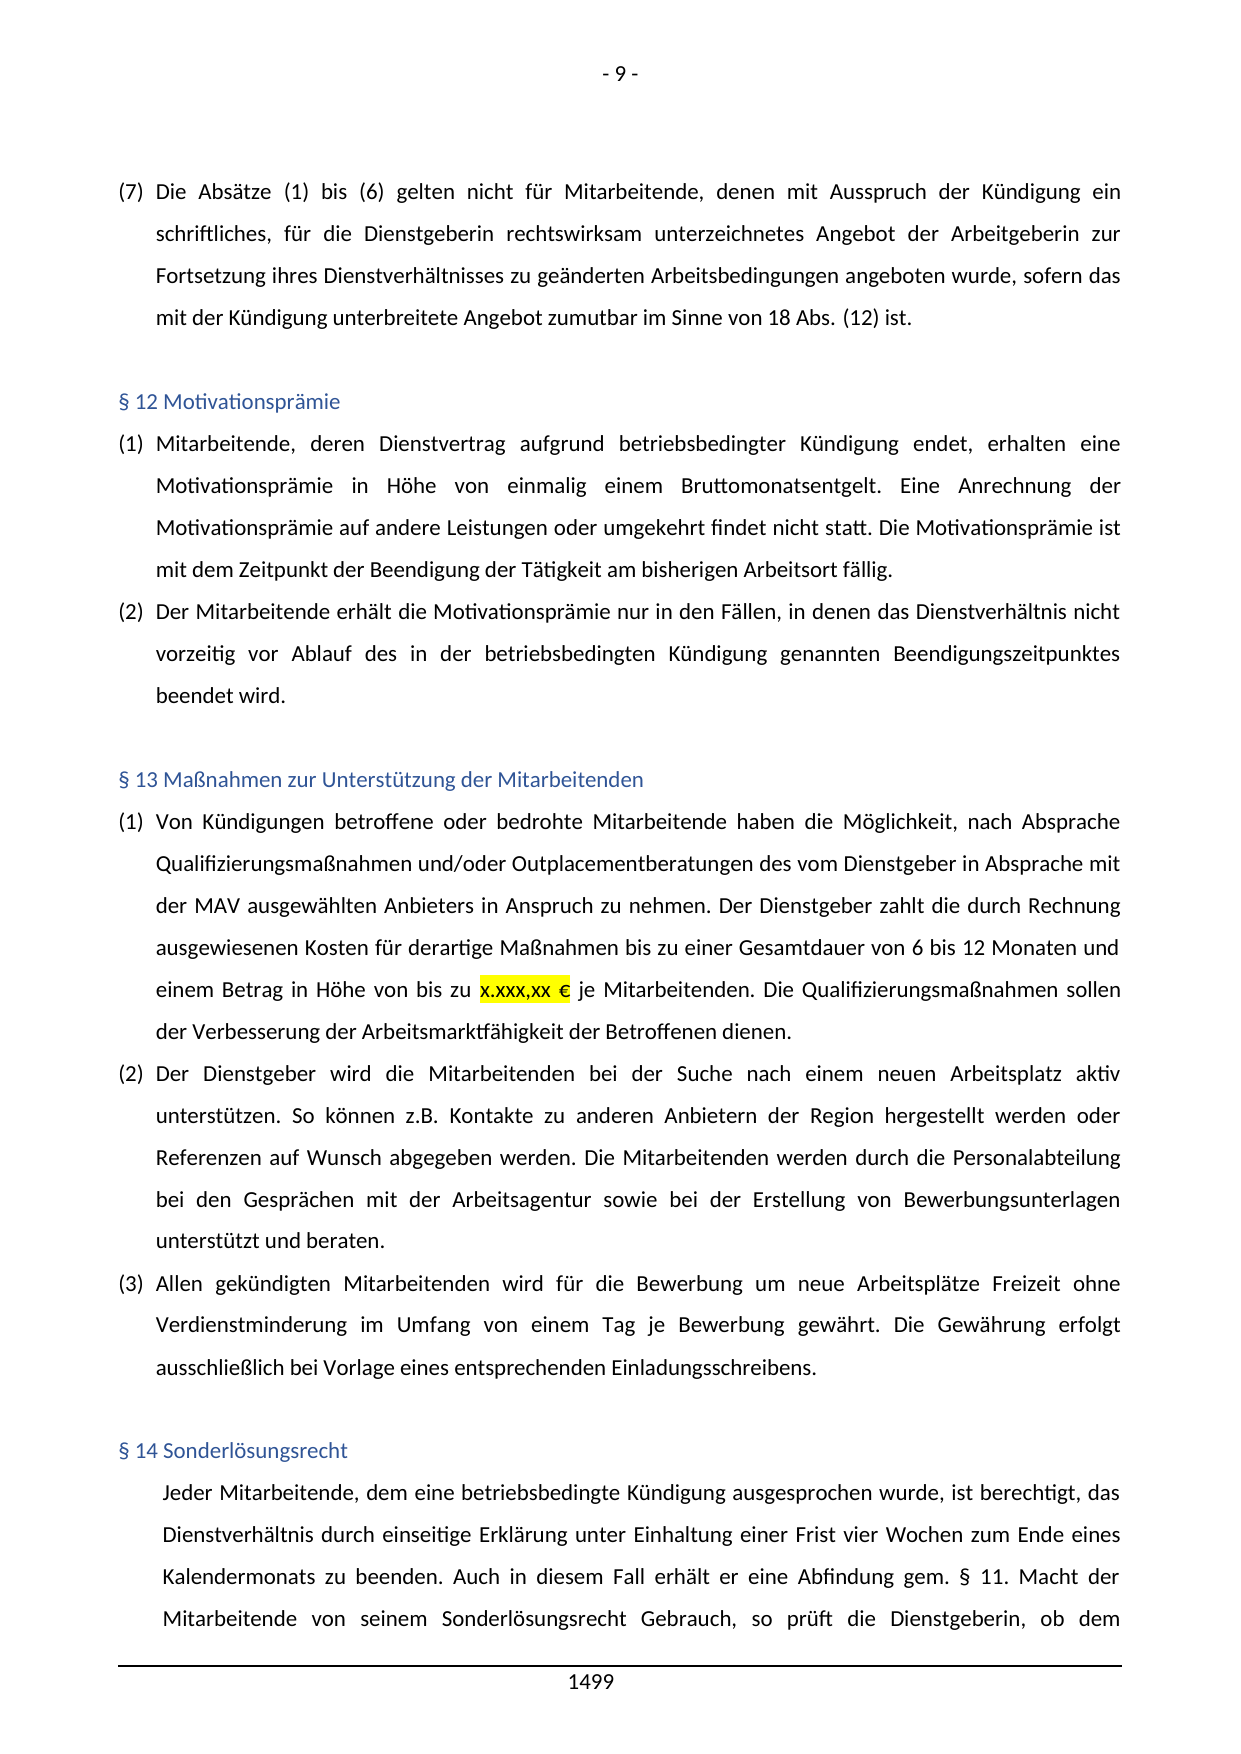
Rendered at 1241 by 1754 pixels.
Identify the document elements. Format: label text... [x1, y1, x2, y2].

text § 14 Sonderlösungsrecht [118, 1437, 1122, 1464]
list Der Mitarbeitende erhält die Motivationsprämie nur in den Fällen, in denen das Dienstverhältnis nicht vorzeitig vor Ablauf des in der betriebsbedingten Kündigung genannten Beendigungszeitpunktes beendet wird. [118, 597, 1122, 709]
list Allen gekündigten Mitarbeitenden wird für die Bewerbung um neue Arbeitsplätze Freizeit ohne Verdienstminderung im Umfang von einem Tag je Bewerbung gewährt. Die Gewährung erfolgt ausschließlich bei Vorlage eines entsprechenden Einladungsschreibens. [118, 1269, 1122, 1381]
text § 13 Maßnahmen zur Unterstützung der Mitarbeitenden [118, 765, 1122, 793]
list Von Kündigungen betroffene oder bedrohte Mitarbeitende haben die Möglichkeit, nach Absprache Qualifizierungsmaßnahmen und/oder Outplacementberatungen des vom Dienstgeber in Absprache mit der MAV ausgewählten Anbieters in Anspruch zu nehmen. Der Dienstgeber zahlt die durch Rechnung ausgewiesenen Kosten für derartige Maßnahmen bis zu einer Gesamtdauer von 6 bis 12 Monaten und einem Betrag in Höhe von bis zu x.xxx,xx € je Mitarbeitenden. Die Qualifizierungsmaßnahmen sollen der Verbesserung der Arbeitsmarktfähigkeit der Betroffenen dienen. [118, 807, 1122, 1045]
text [162, 1478, 1122, 1632]
list Mitarbeitende, deren Dienstvertrag aufgrund betriebsbedingter Kündigung endet, erhalten eine Motivationsprämie in Höhe von einmalig einem Bruttomonatsentgelt. Eine Anrechnung der Motivationsprämie auf andere Leistungen oder umgekehrt findet nicht statt. Die Motivationsprämie ist mit dem Zeitpunkt der Beendigung der Tätigkeit am bisherigen Arbeitsort fällig. [118, 429, 1122, 583]
text § 12 Motivationsprämie [118, 387, 1122, 415]
list Die Absätze (1) bis (7) gelten nicht für Mitarbeitende, denen mit Ausspruch der Kündigung ein schriftliches, für die Dienstgeberin rechtswirksam unterzeichnetes Angebot der Arbeitgeberin zur Fortsetzung ihres Dienstverhältnisses zu geänderten Arbeitsbedingungen angeboten wurde, sofern das mit der Kündigung unterbreitete Angebot zumutbar im Sinne von 18 Abs. (12) ist. [118, 177, 1122, 331]
list Der Dienstgeber wird die Mitarbeitenden bei der Suche nach einem neuen Arbeitsplatz aktiv unterstützen. So können z.B. Kontakte zu anderen Anbietern der Region hergestellt werden oder Referenzen auf Wunsch abgegeben werden. Die Mitarbeitenden werden durch die Personalabteilung bei den Gesprächen mit der Arbeitsagentur sowie bei der Erstellung von Bewerbungsunterlagen unterstützt und beraten. [118, 1059, 1122, 1255]
